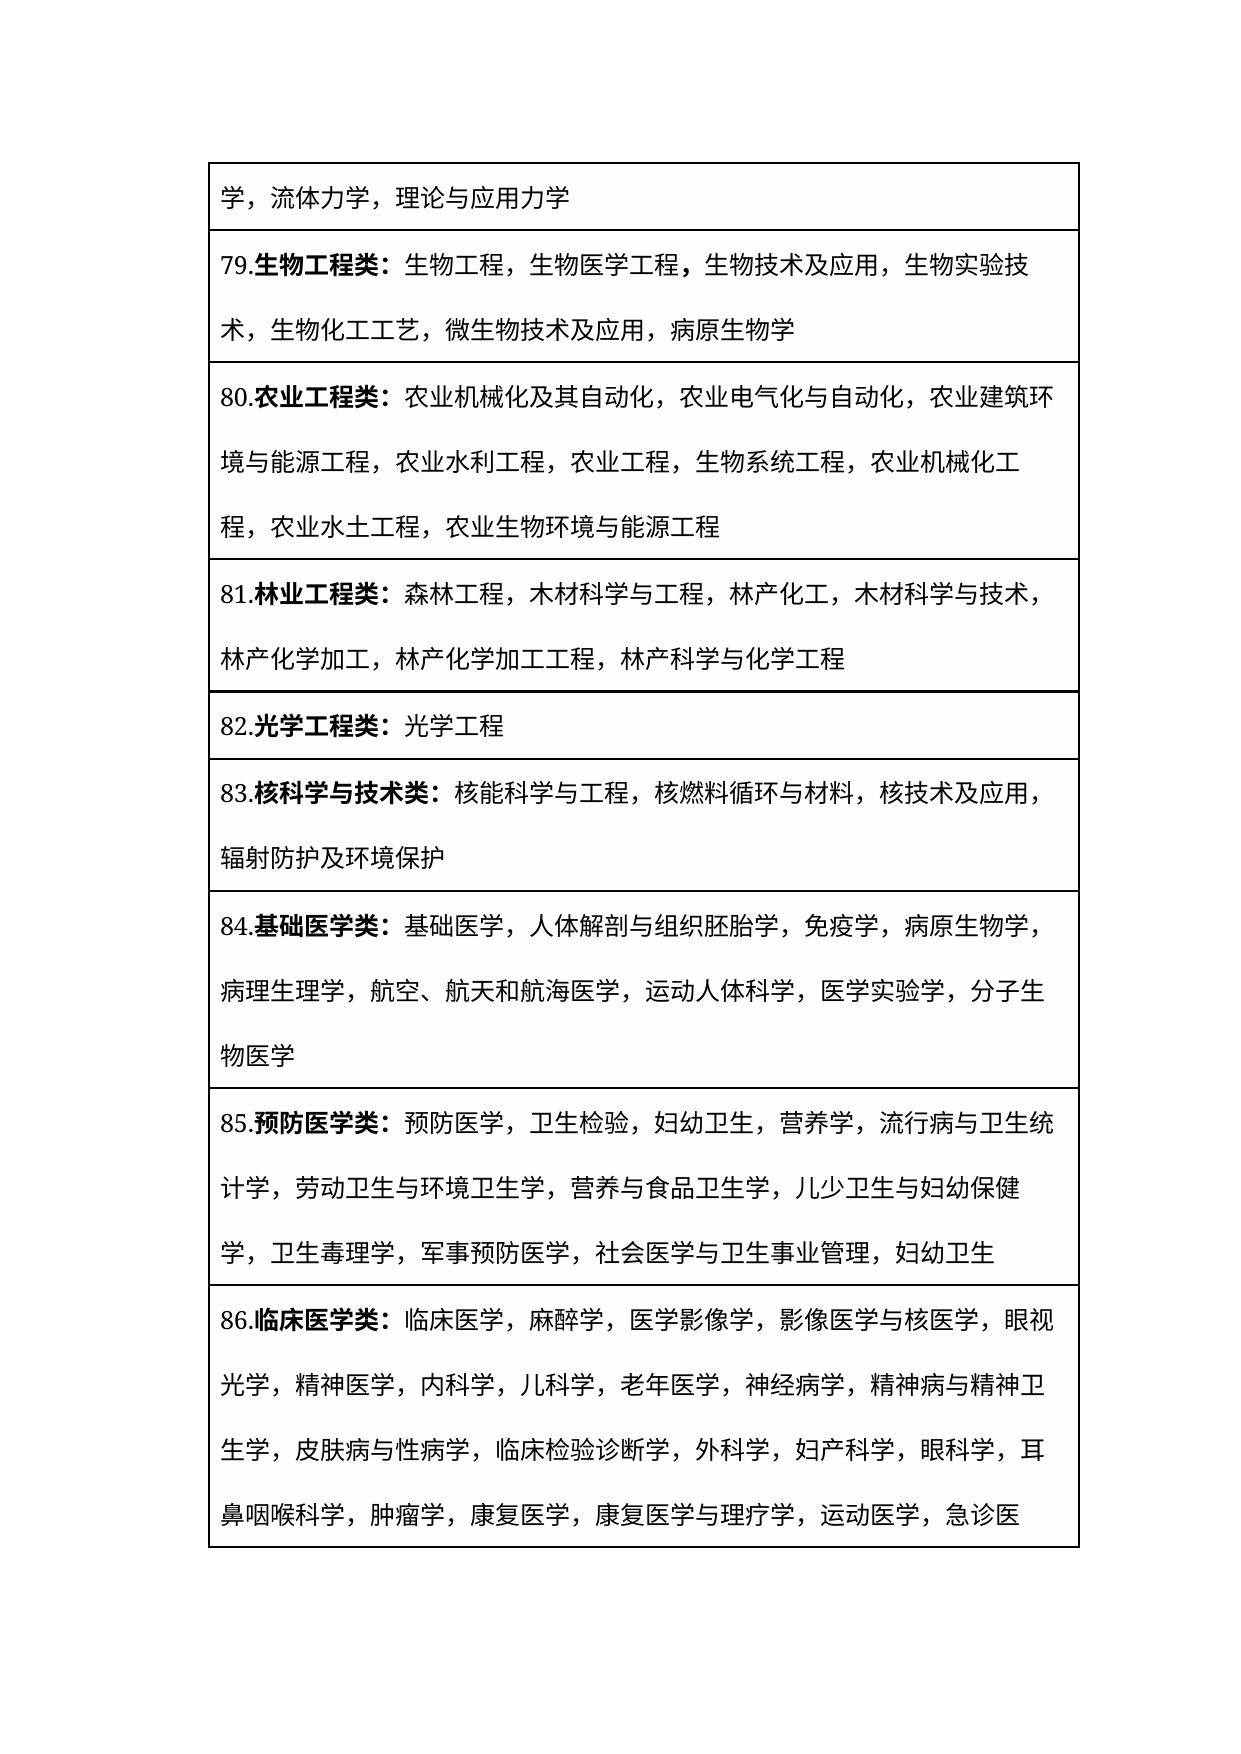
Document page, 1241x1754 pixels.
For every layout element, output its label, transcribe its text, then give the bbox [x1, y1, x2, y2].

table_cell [210, 164, 1078, 229]
table_cell 84.基础医学类：基础医学，人体解剖与组织胚胎学，免疫学，病原生物学，病理生理学，航空、航天和航海医学，运动人体科学，医学实验学，分子生物医学 [210, 892, 1078, 1087]
table_cell 83.核科学与技术类：核能科学与工程，核燃料循环与材料，核技术及应用，辐射防护及环境保护 [210, 760, 1078, 889]
table_cell 80.农业工程类：农业机械化及其自动化，农业电气化与自动化，农业建筑环境与能源工程，农业水利工程，农业工程，生物系统工程，农业机械化工程，农业水土工程，农业生物环境与能源工程 [210, 363, 1078, 558]
table_cell 85.预防医学类：预防医学，卫生检验，妇幼卫生，营养学，流行病与卫生统计学，劳动卫生与环境卫生学，营养与食品卫生学，儿少卫生与妇幼保健学，卫生毒理学，军事预防医学，社会医学与卫生事业管理，妇幼卫生 [210, 1089, 1078, 1284]
table_cell 82.光学工程类：光学工程 [210, 693, 1078, 757]
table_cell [210, 1286, 1078, 1546]
table_cell 79.生物工程类：生物工程，生物医学工程，生物技术及应用，生物实验技术，生物化工工艺，微生物技术及应用，病原生物学 [210, 231, 1078, 361]
table_cell 81.林业工程类：森林工程，木材科学与工程，林产化工，木材科学与技术，林产化学加工，林产化学加工工程，林产科学与化学工程 [210, 560, 1078, 690]
